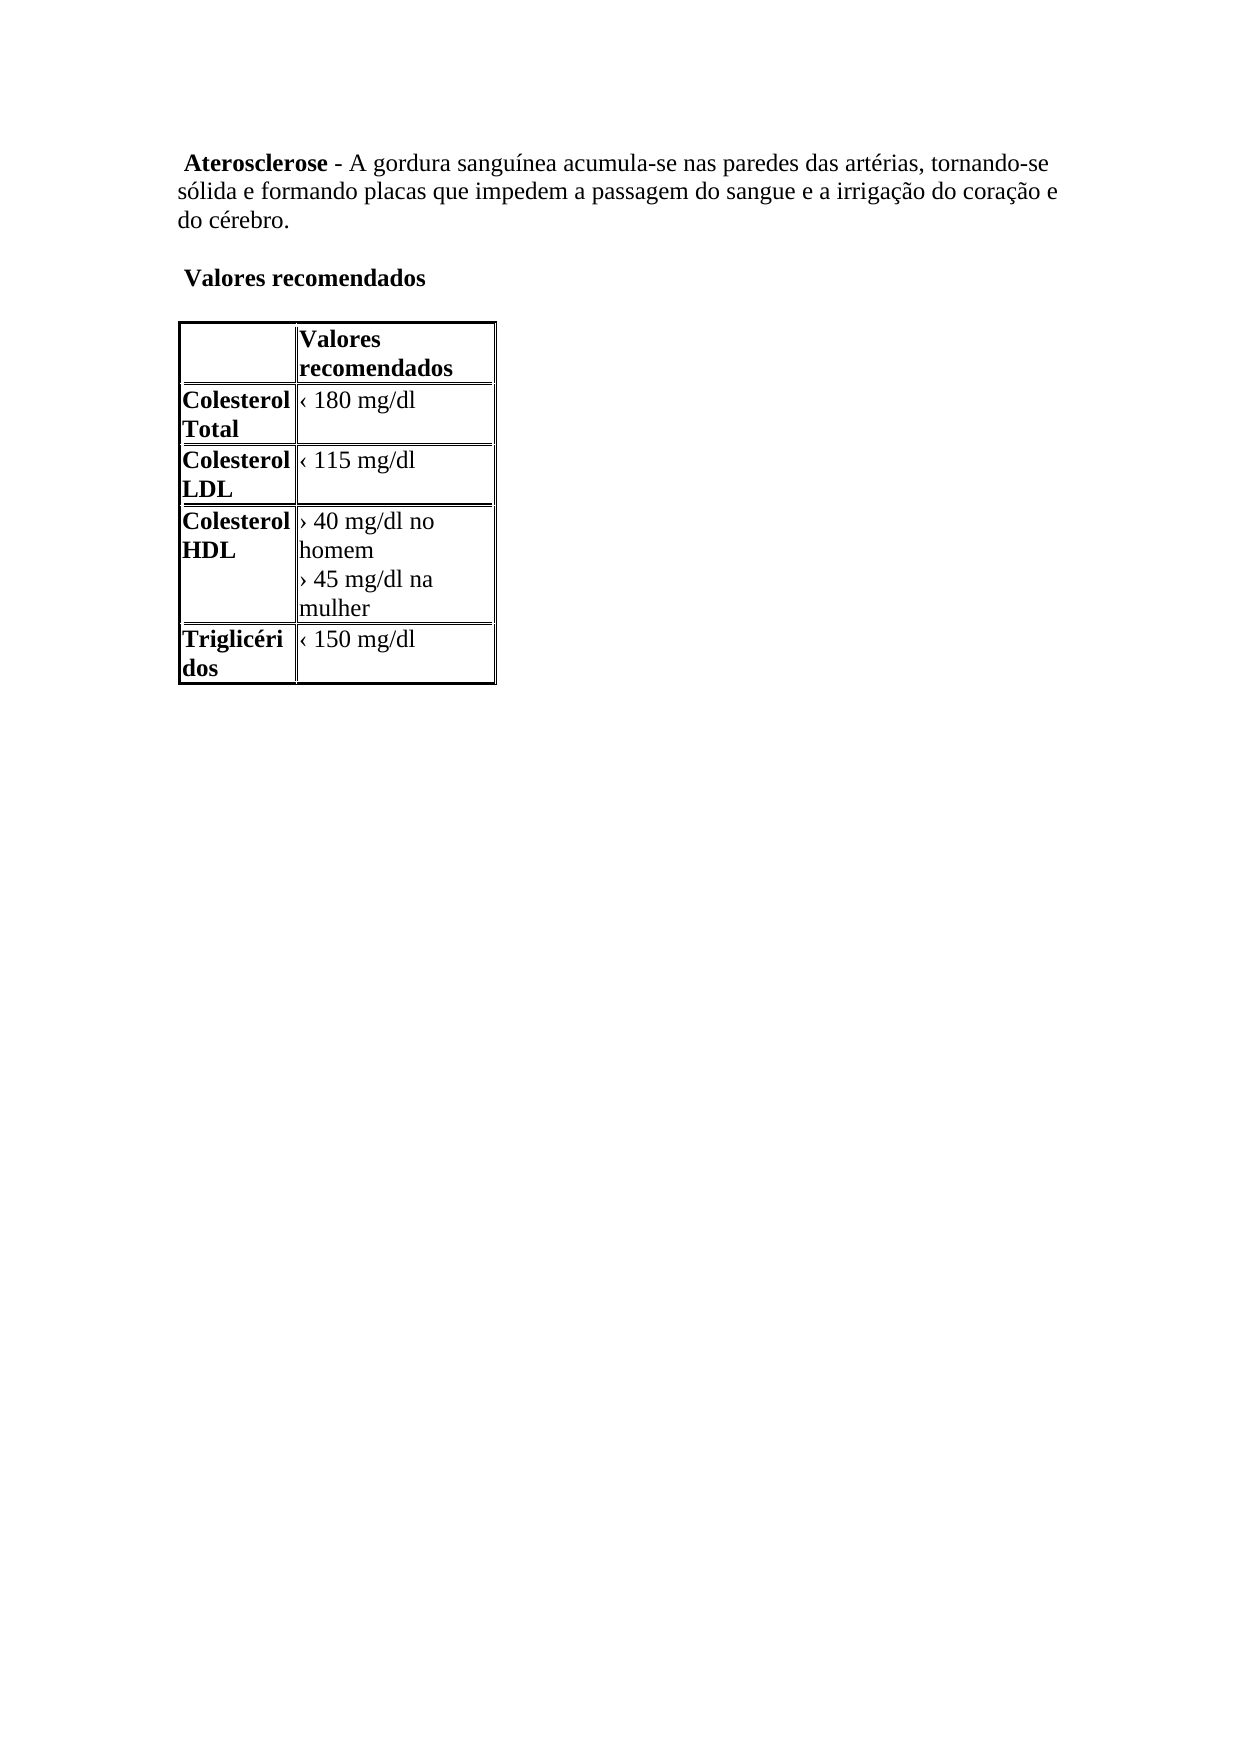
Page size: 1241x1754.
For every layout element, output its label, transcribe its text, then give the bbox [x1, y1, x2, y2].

table_cell Triglicéridos [181, 621, 297, 682]
table_header Valores recomendados [297, 324, 494, 382]
text Aterosclerose - A gordura sanguínea acumula-se nas paredes das artérias, tornando-se sólida e formando placas que impedem a passagem do sangue e a irrigação do coração e do cérebro. [177, 148, 1063, 234]
table_cell Colesterol Total [180, 382, 297, 442]
table_header [181, 324, 297, 382]
table_cell ‹ 180 mg/dl [297, 382, 495, 442]
table_cell ‹ 115 mg/dl [298, 443, 494, 503]
table_cell Colesterol HDL [181, 503, 295, 621]
table_cell Colesterol LDL [181, 443, 295, 503]
table_cell ‹ 150 mg/dl [297, 621, 494, 682]
table_cell › 40 mg/dl no homem › 45 mg/dl na mulher [298, 503, 494, 621]
text Valores recomendados [177, 263, 1063, 292]
